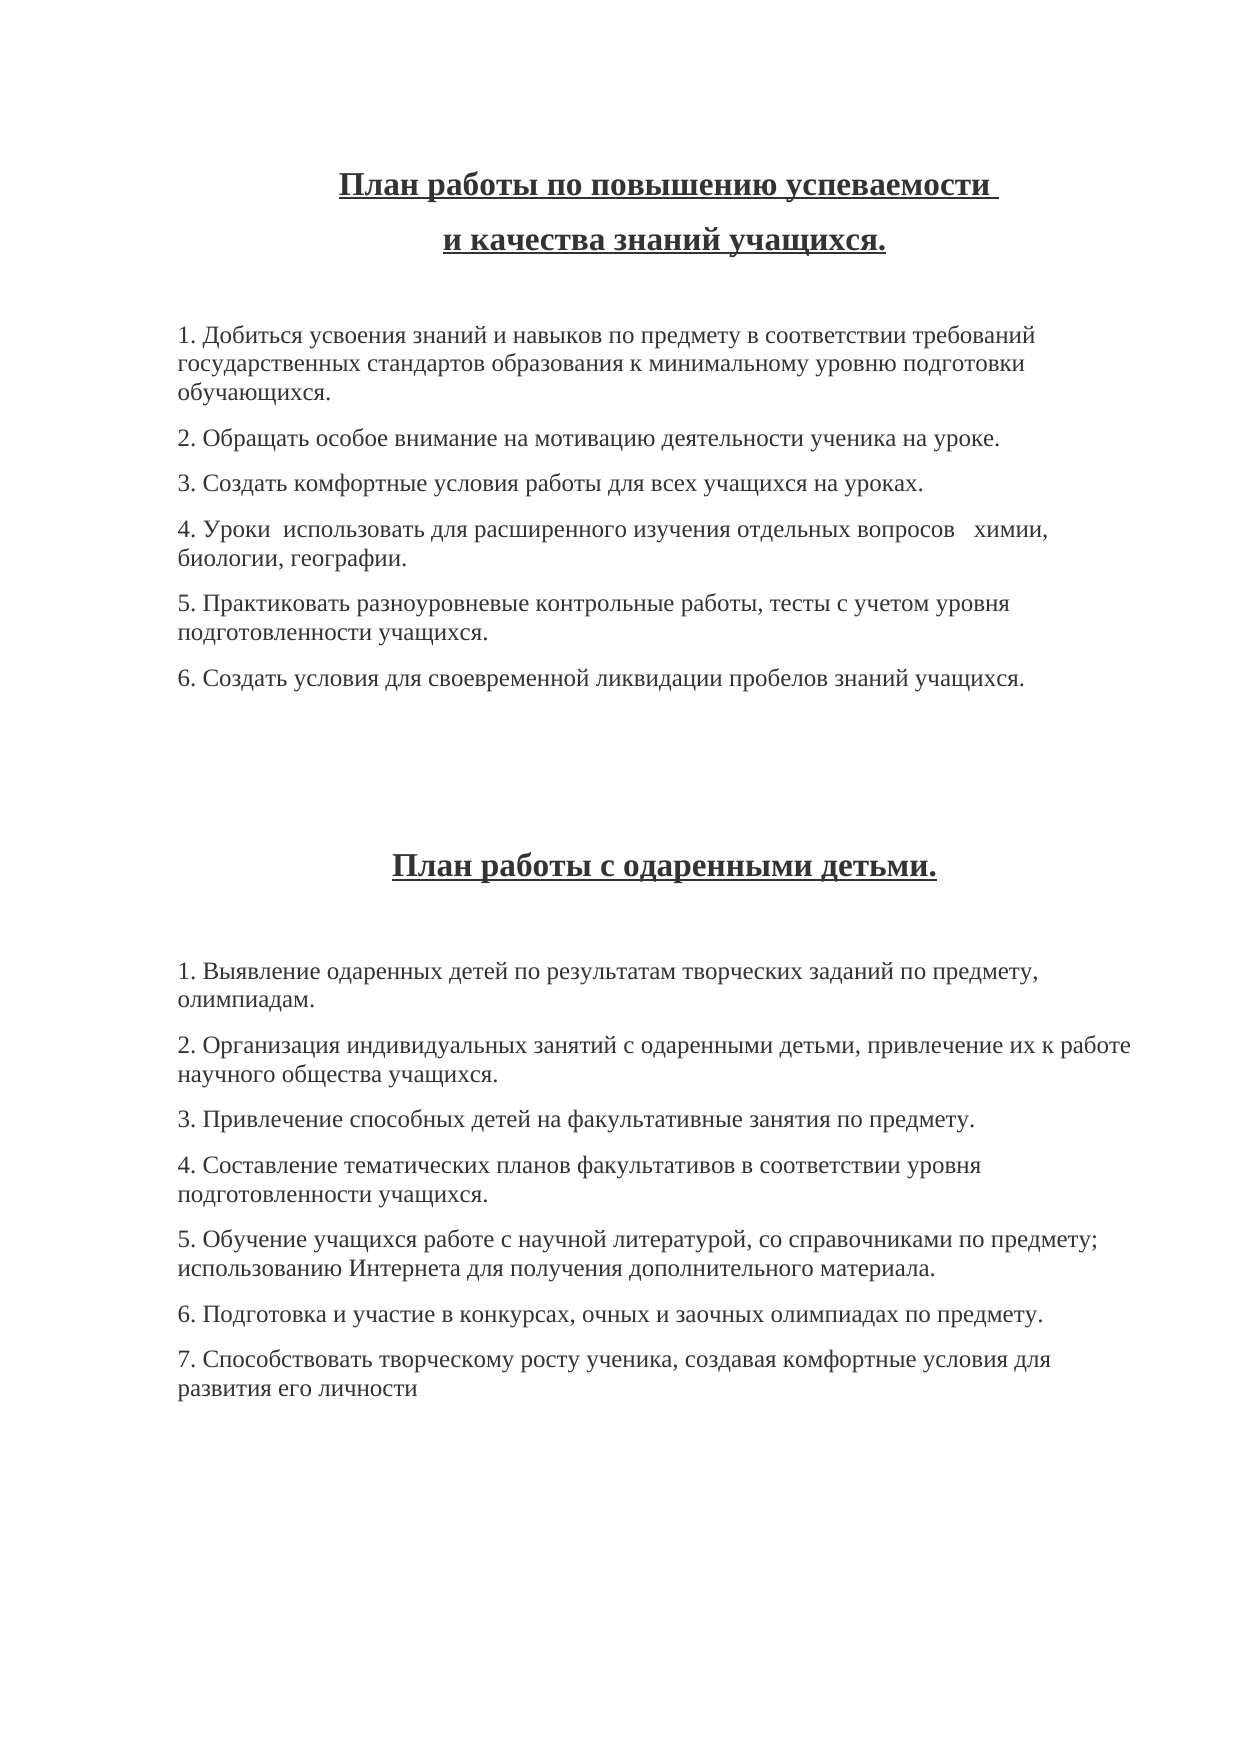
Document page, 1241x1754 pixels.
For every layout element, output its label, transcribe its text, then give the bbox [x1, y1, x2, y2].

text 4. Уроки использовать для расширенного изучения отдельных вопросов химии, биологии, географии. [177, 514, 1152, 572]
text 3. Создать комфортные условия работы для всех учащихся на уроках. [177, 468, 1152, 497]
text 3. Привлечение способных детей на факультативные занятия по предмету. [177, 1104, 1152, 1133]
text 4. Составление тематических планов факультативов в соответствии уровня подготовленности учащихся. [177, 1150, 1152, 1208]
text План работы по повышению успеваемости [177, 164, 1152, 202]
text и качества знаний учащихся. [177, 219, 1152, 257]
text План работы с одаренными детьми. [177, 845, 1152, 884]
text 1. Выявление одаренных детей по результатам творческих заданий по предмету, олимпиадам. [177, 956, 1152, 1013]
text 6. Подготовка и участие в конкурсах, очных и заочных олимпиадах по предмету. [177, 1299, 1152, 1328]
text 2. Организация индивидуальных занятий с одаренными детьми, привлечение их к работе научного общества учащихся. [177, 1030, 1152, 1088]
text 6. Создать условия для своевременной ликвидации пробелов знаний учащихся. [177, 663, 1152, 692]
text 5. Обучение учащихся работе с научной литературой, со справочниками по предмету; использованию Интернета для получения дополнительного материала. [177, 1224, 1152, 1282]
text 5. Практиковать разноуровневые контрольные работы, тесты с учетом уровня подготовленности учащихся. [177, 588, 1152, 646]
text 1. Добиться усвоения знаний и навыков по предмету в соответствии требований государственных стандартов образования к минимальному уровню подготовки обучающихся. [177, 320, 1152, 406]
text 2. Обращать особое внимание на мотивацию деятельности ученика на уроке. [177, 423, 1152, 452]
text 7. Способствовать творческому росту ученика, создавая комфортные условия для развития его личности [177, 1344, 1152, 1402]
